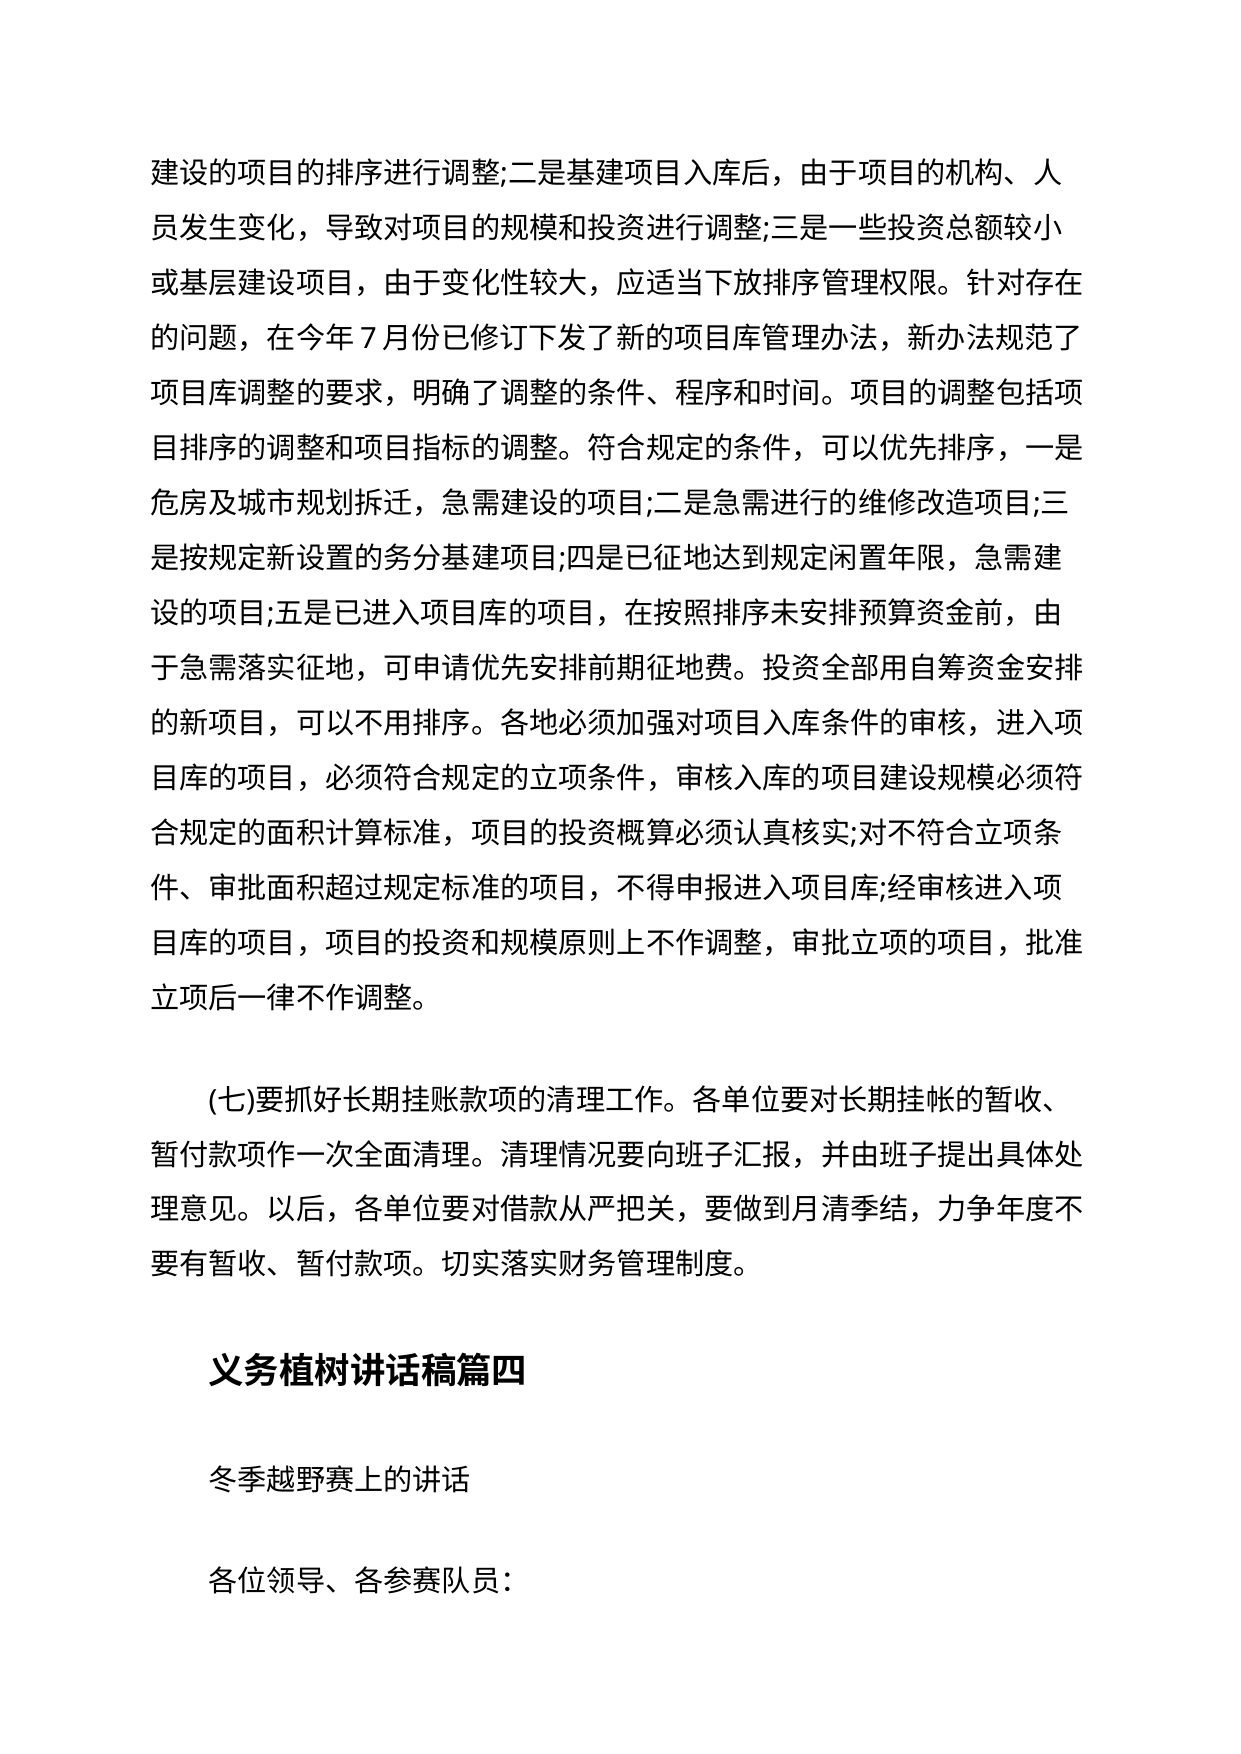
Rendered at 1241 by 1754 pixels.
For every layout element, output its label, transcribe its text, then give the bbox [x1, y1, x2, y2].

text 冬季越野赛上的讲话 [150, 1456, 1090, 1498]
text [150, 150, 1090, 1017]
text (七)要抓好长期挂账款项的清理工作。各单位要对长期挂帐的暂收、暂付款项作一次全面清理。清理情况要向班子汇报，并由班子提出具体处理意见。以后，各单位要对借款从严把关，要做到月清季结，力争年度不要有暂收、暂付款项。切实落实财务管理制度。 [150, 1076, 1090, 1283]
text 义务植树讲话稿篇四 [150, 1343, 1090, 1394]
text 各位领导、各参赛队员： [150, 1558, 1090, 1600]
